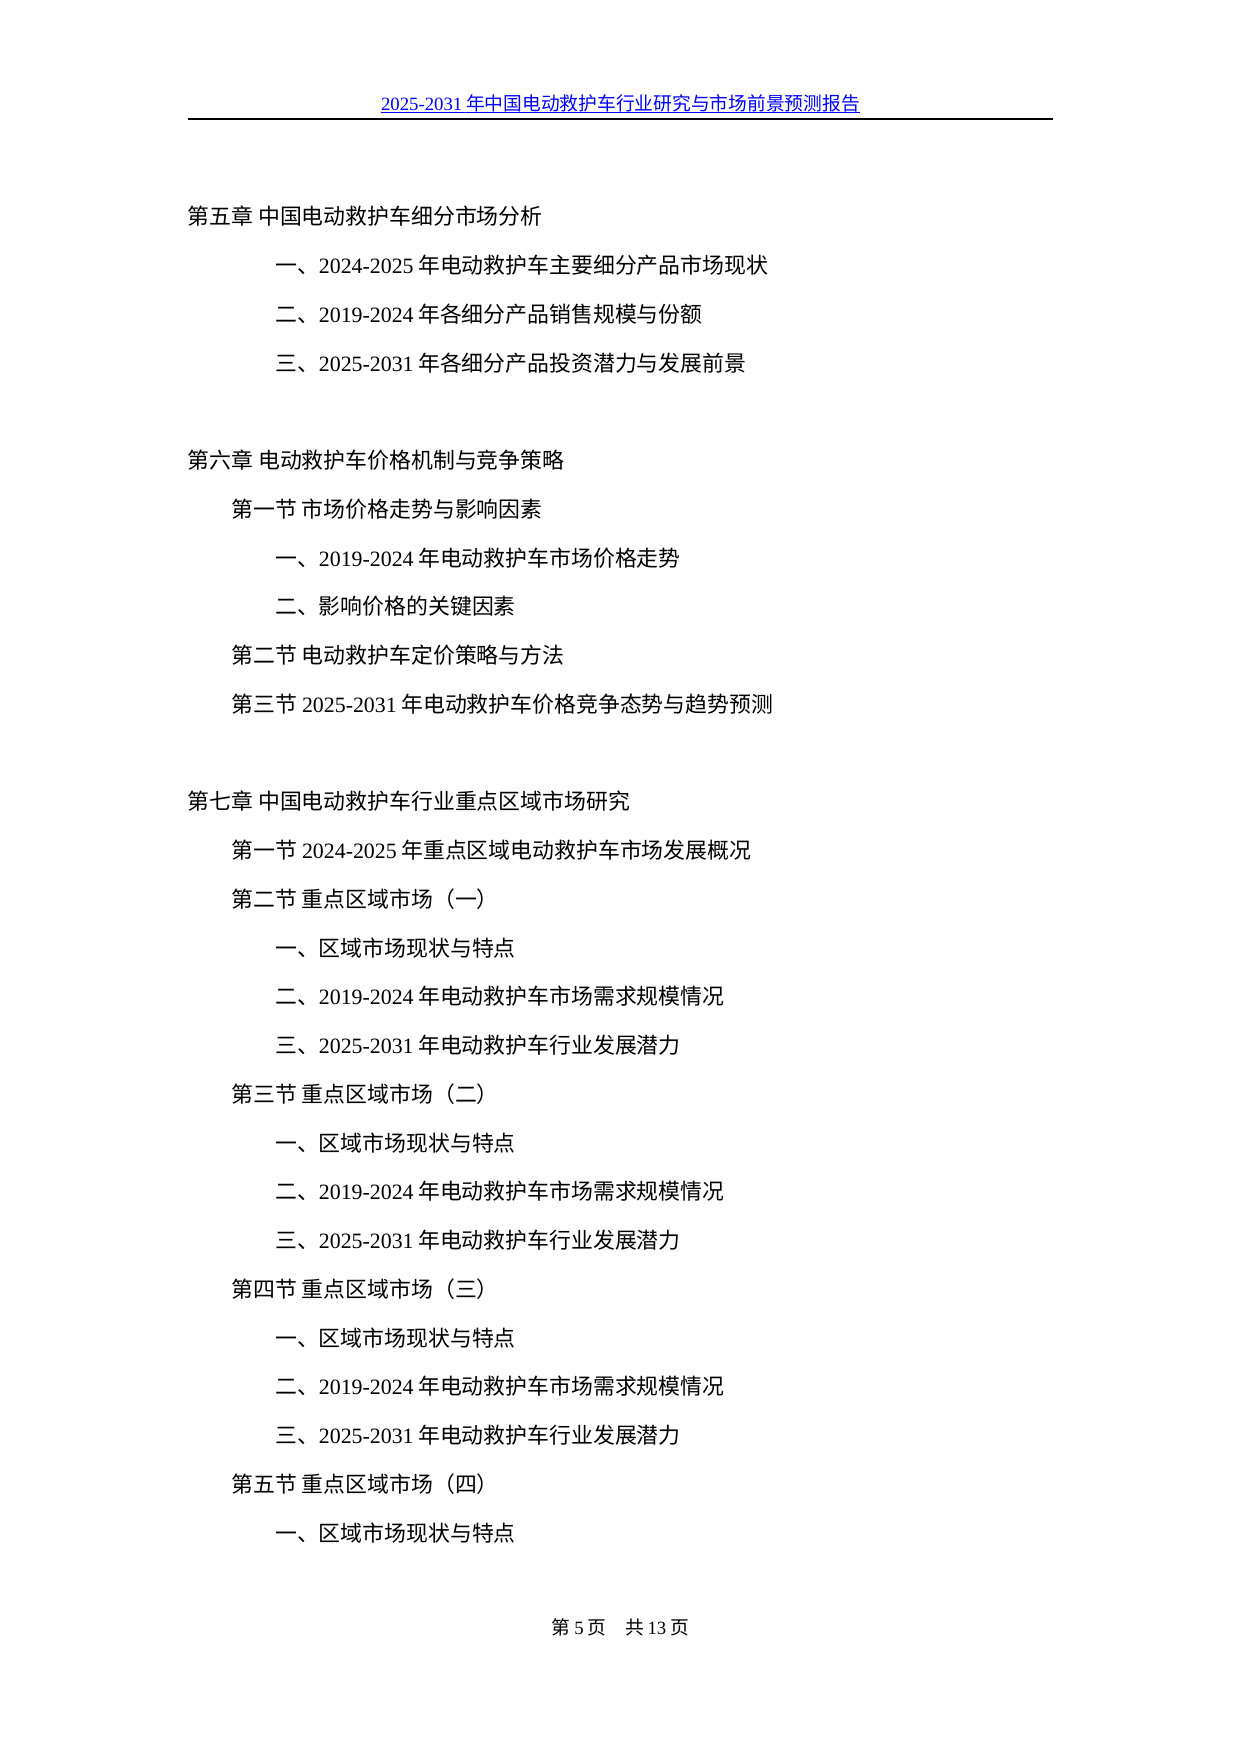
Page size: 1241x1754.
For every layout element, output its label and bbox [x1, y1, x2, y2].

text [187, 150, 1053, 1548]
